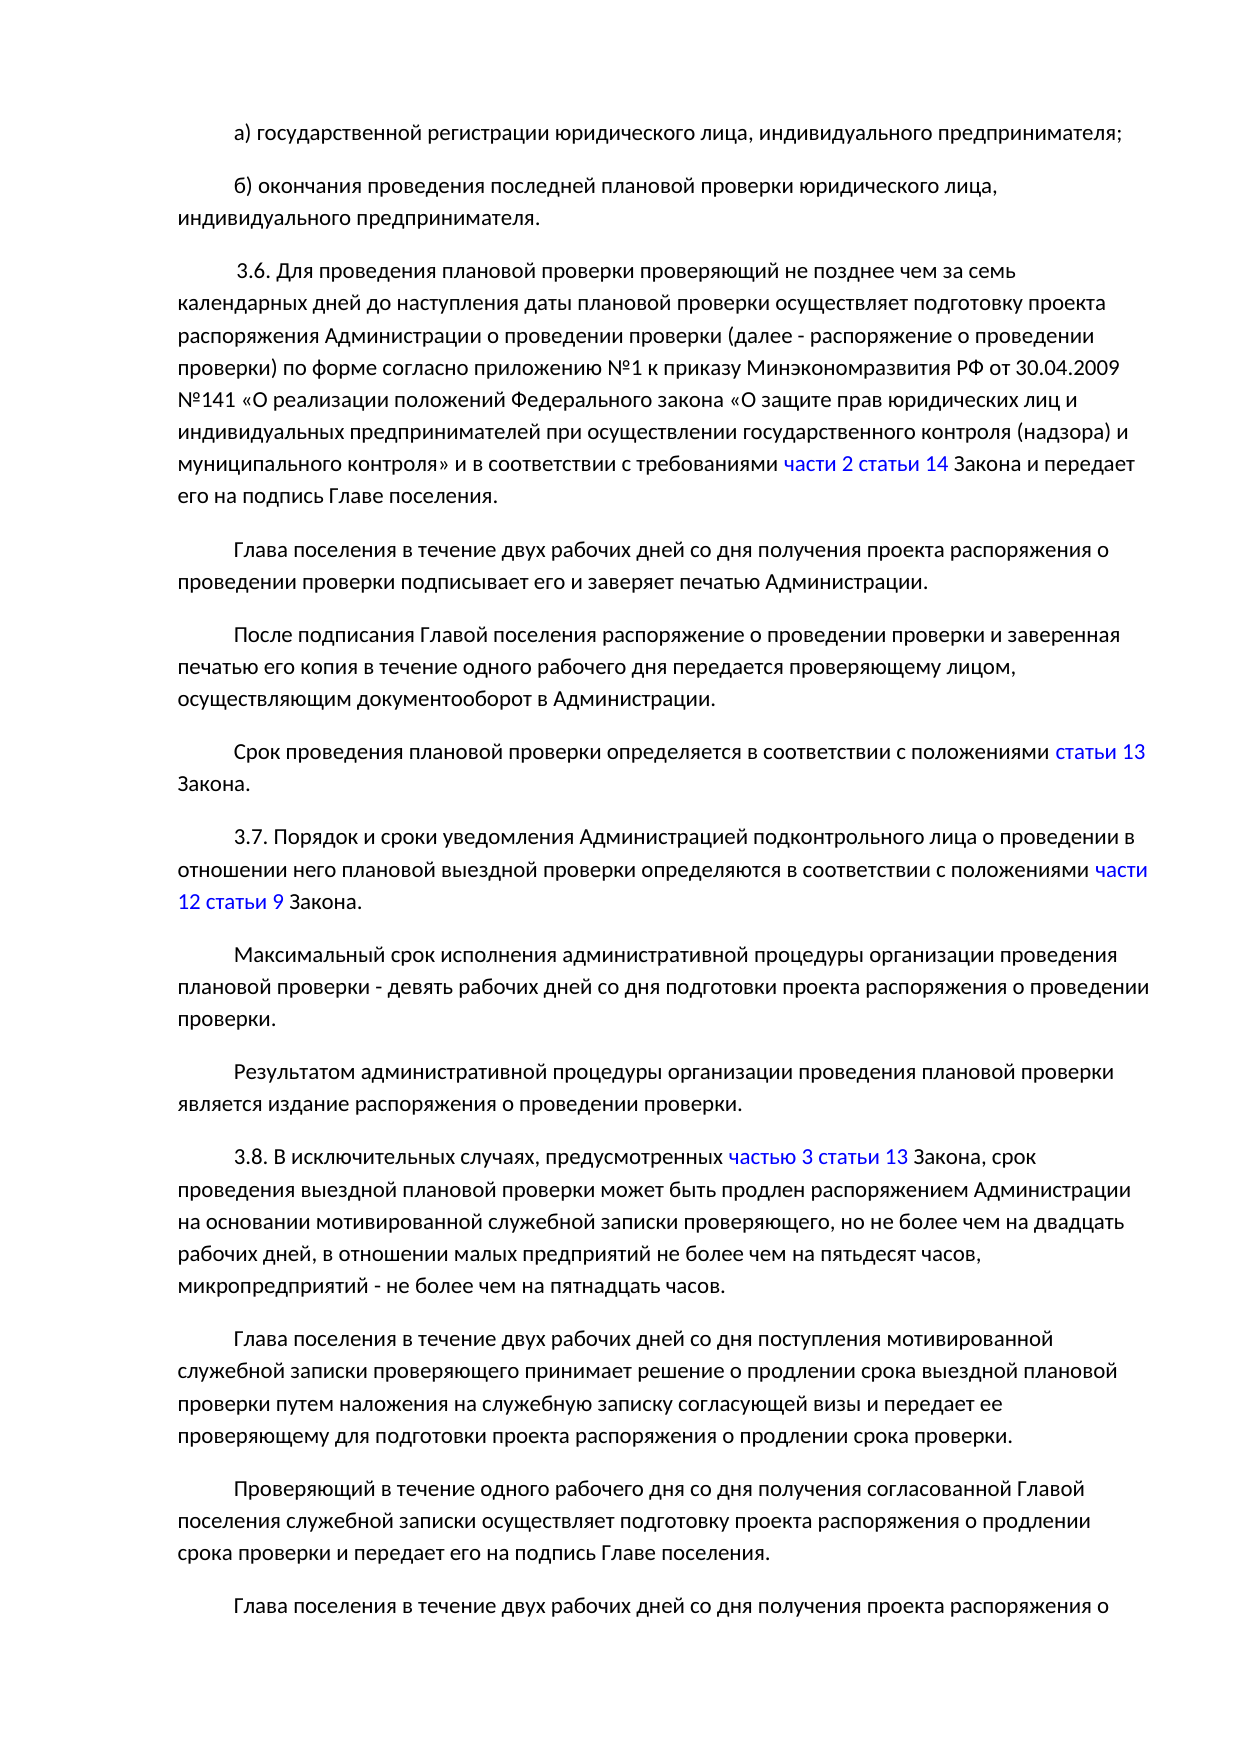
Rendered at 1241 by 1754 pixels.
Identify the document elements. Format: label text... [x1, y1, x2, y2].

text а) государственной регистрации юридического лица, индивидуального предпринимателя; [177, 118, 1152, 146]
text Максимальный срок исполнения административной процедуры организации проведения плановой проверки - девять рабочих дней со дня подготовки проекта распоряжения о проведении проверки. [177, 940, 1152, 1032]
text 3.6. Для проведения плановой проверки проверяющий не позднее чем за семь календарных дней до наступления даты плановой проверки осуществляет подготовку проекта распоряжения Администрации о проведении проверки (далее - распоряжение о проведении проверки) по форме согласно приложению №1 к приказу Минэкономразвития РФ от 30.04.2009 №141 «О реализации положений Федерального закона «О защите прав юридических лиц и индивидуальных предпринимателей при осуществлении государственного контроля (надзора) и муниципального контроля» и в соответствии с требованиями части 2 статьи 14 Закона и передает его на подпись Главе поселения. [177, 256, 1152, 510]
text Глава поселения в течение двух рабочих дней со дня получения проекта распоряжения о проведении проверки подписывает его и заверяет печатью Администрации. [177, 535, 1152, 595]
text б) окончания проведения последней плановой проверки юридического лица, индивидуального предпринимателя. [177, 171, 1152, 231]
text Результатом административной процедуры организации проведения плановой проверки является издание распоряжения о проведении проверки. [177, 1057, 1152, 1117]
text Срок проведения плановой проверки определяется в соответствии с положениями статьи 13 Закона. [177, 737, 1152, 797]
text 3.8. В исключительных случаях, предусмотренных частью 3 статьи 13 Закона, срок проведения выездной плановой проверки может быть продлен распоряжением Администрации на основании мотивированной служебной записки проверяющего, но не более чем на двадцать рабочих дней, в отношении малых предприятий не более чем на пятьдесят часов, микропредприятий - не более чем на пятнадцать часов. [177, 1142, 1152, 1299]
text Проверяющий в течение одного рабочего дня со дня получения согласованной Главой поселения служебной записки осуществляет подготовку проекта распоряжения о продлении срока проверки и передает его на подпись Главе поселения. [177, 1474, 1152, 1566]
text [177, 1591, 1152, 1619]
text После подписания Главой поселения распоряжение о проведении проверки и заверенная печатью его копия в течение одного рабочего дня передается проверяющему лицом, осуществляющим документооборот в Администрации. [177, 620, 1152, 712]
text 3.7. Порядок и сроки уведомления Администрацией подконтрольного лица о проведении в отношении него плановой выездной проверки определяются в соответствии с положениями части 12 статьи 9 Закона. [177, 822, 1152, 915]
text Глава поселения в течение двух рабочих дней со дня поступления мотивированной служебной записки проверяющего принимает решение о продлении срока выездной плановой проверки путем наложения на служебную записку согласующей визы и передает ее проверяющему для подготовки проекта распоряжения о продлении срока проверки. [177, 1324, 1152, 1449]
